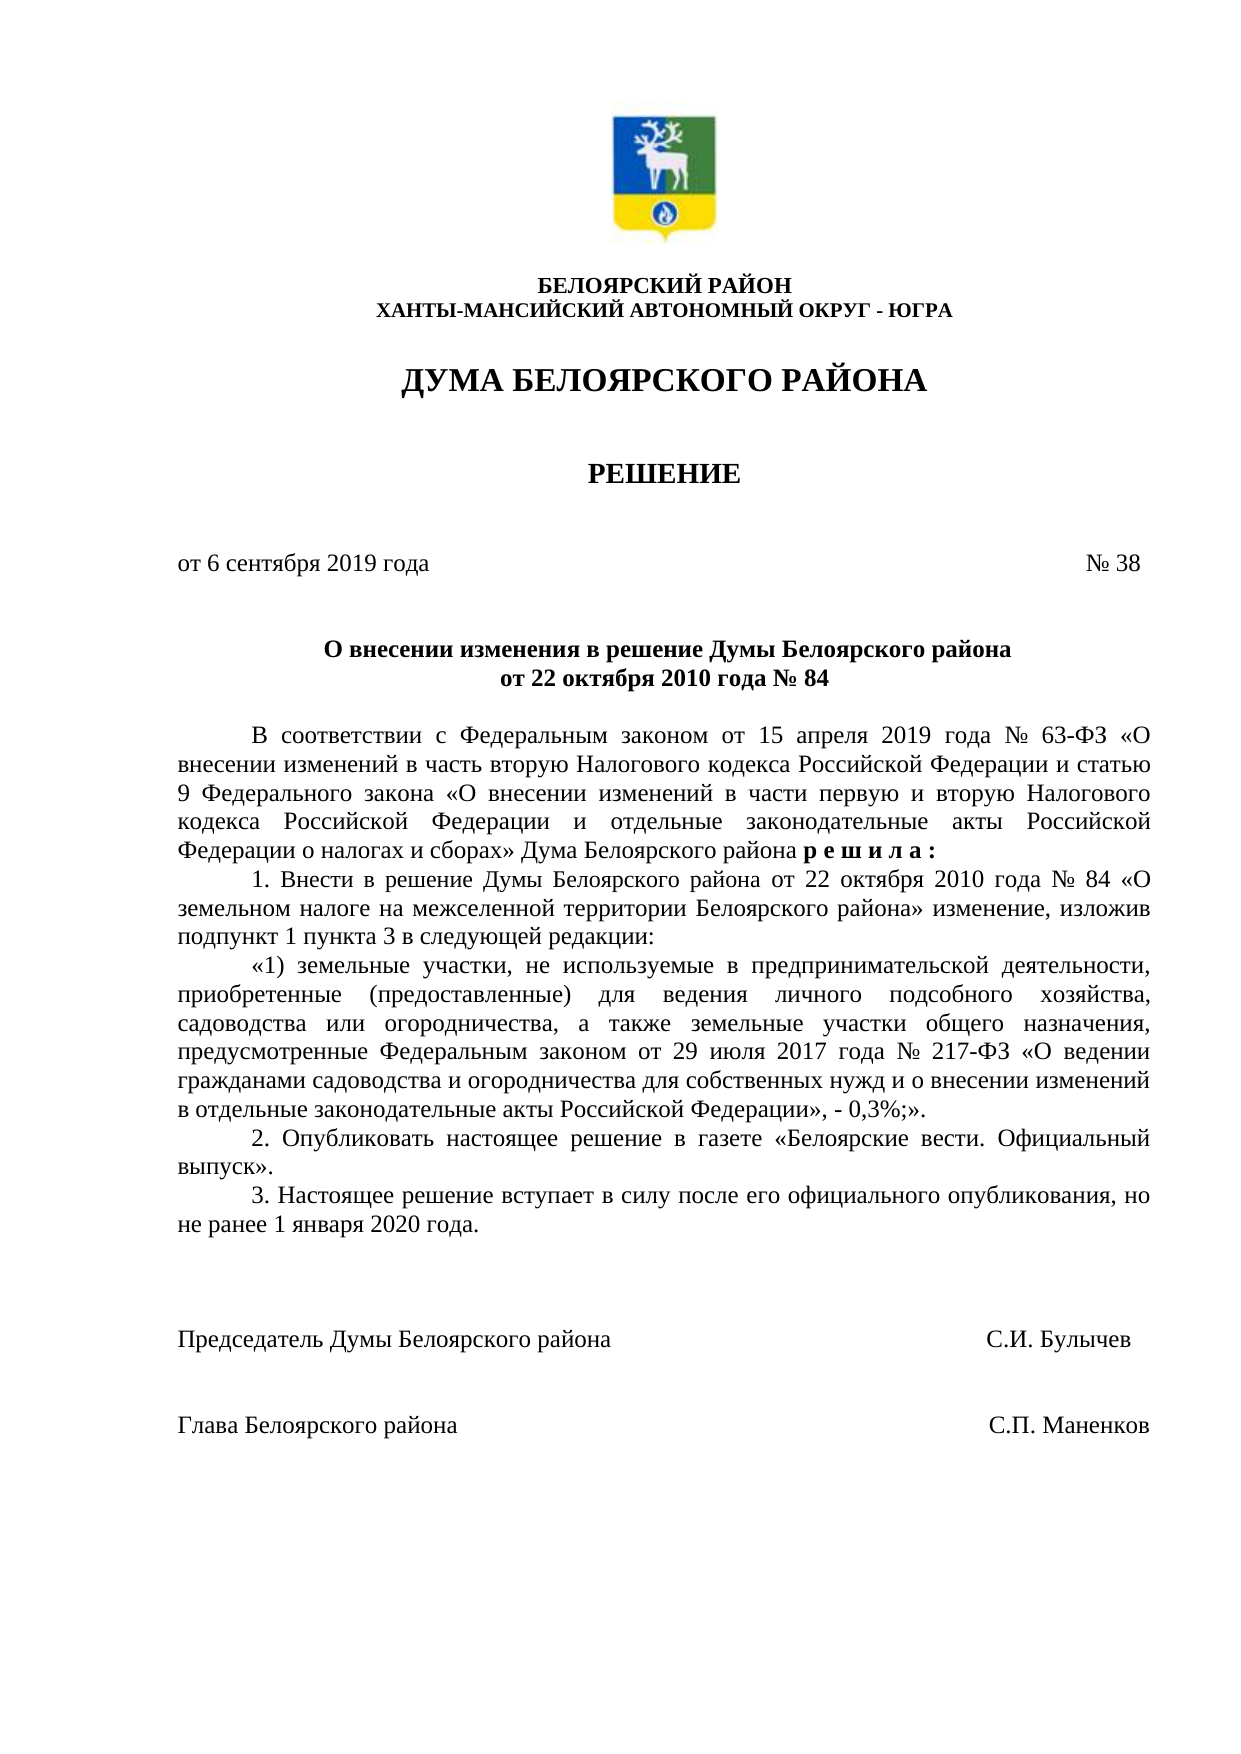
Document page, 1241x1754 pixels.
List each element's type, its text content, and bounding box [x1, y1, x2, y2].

text БЕЛОЯРСКИЙ РАЙОН [177, 272, 1152, 298]
picture [611, 102, 718, 244]
text от 6 сентября 2019 года № 38 [177, 548, 1152, 576]
text от 22 октября 2010 года № 84 [177, 663, 1152, 691]
text О внесении изменения в решение Думы Белоярского района [177, 634, 1152, 663]
text РЕШЕНИЕ [177, 457, 1152, 490]
text ДУМА БЕЛОЯРСКОГО РАЙОНА [177, 361, 1152, 399]
text 3. Настоящее решение вступает в силу после его официального опубликования, но не ранее 1 января 2020 года. [177, 1180, 1152, 1238]
text Глава Белоярского района С.П. Маненков [177, 1410, 1152, 1439]
text 2. Опубликовать настоящее решение в газете «Белоярские вести. Официальный выпуск». [177, 1123, 1152, 1180]
text ХАНТЫ-МАНСИЙСКИЙ АВТОНОМНЫЙ ОКРУГ - ЮГРА [177, 298, 1152, 322]
text 1. Внести в решение Думы Белоярского района от 22 октября 2010 года № 84 «О земельном налоге на межселенной территории Белоярского района» изменение, изложив подпункт 1 пункта 3 в следующей редакции: [177, 864, 1152, 950]
text В соответствии с Федеральным законом от 15 апреля 2019 года № 63-ФЗ «О внесении изменений в часть вторую Налогового кодекса Российской Федерации и статью 9 Федерального закона «О внесении изменений в части первую и вторую Налогового кодекса Российской Федерации и отдельные законодательные акты Российской Федерации о налогах и сборах» Дума Белоярского района р е ш и л а : [177, 720, 1152, 864]
text Председатель Думы Белоярского района С.И. Булычев [177, 1324, 1152, 1353]
text «1) земельные участки, не используемые в предпринимательской деятельности, приобретенные (предоставленные) для ведения личного подсобного хозяйства, садоводства или огородничества, а также земельные участки общего назначения, предусмотренные Федеральным законом от 29 июля 2017 года № 217-ФЗ «О ведении гражданами садоводства и огородничества для собственных нужд и о внесении изменений в отдельные законодательные акты Российской Федерации», - 0,3%;». [177, 950, 1152, 1123]
